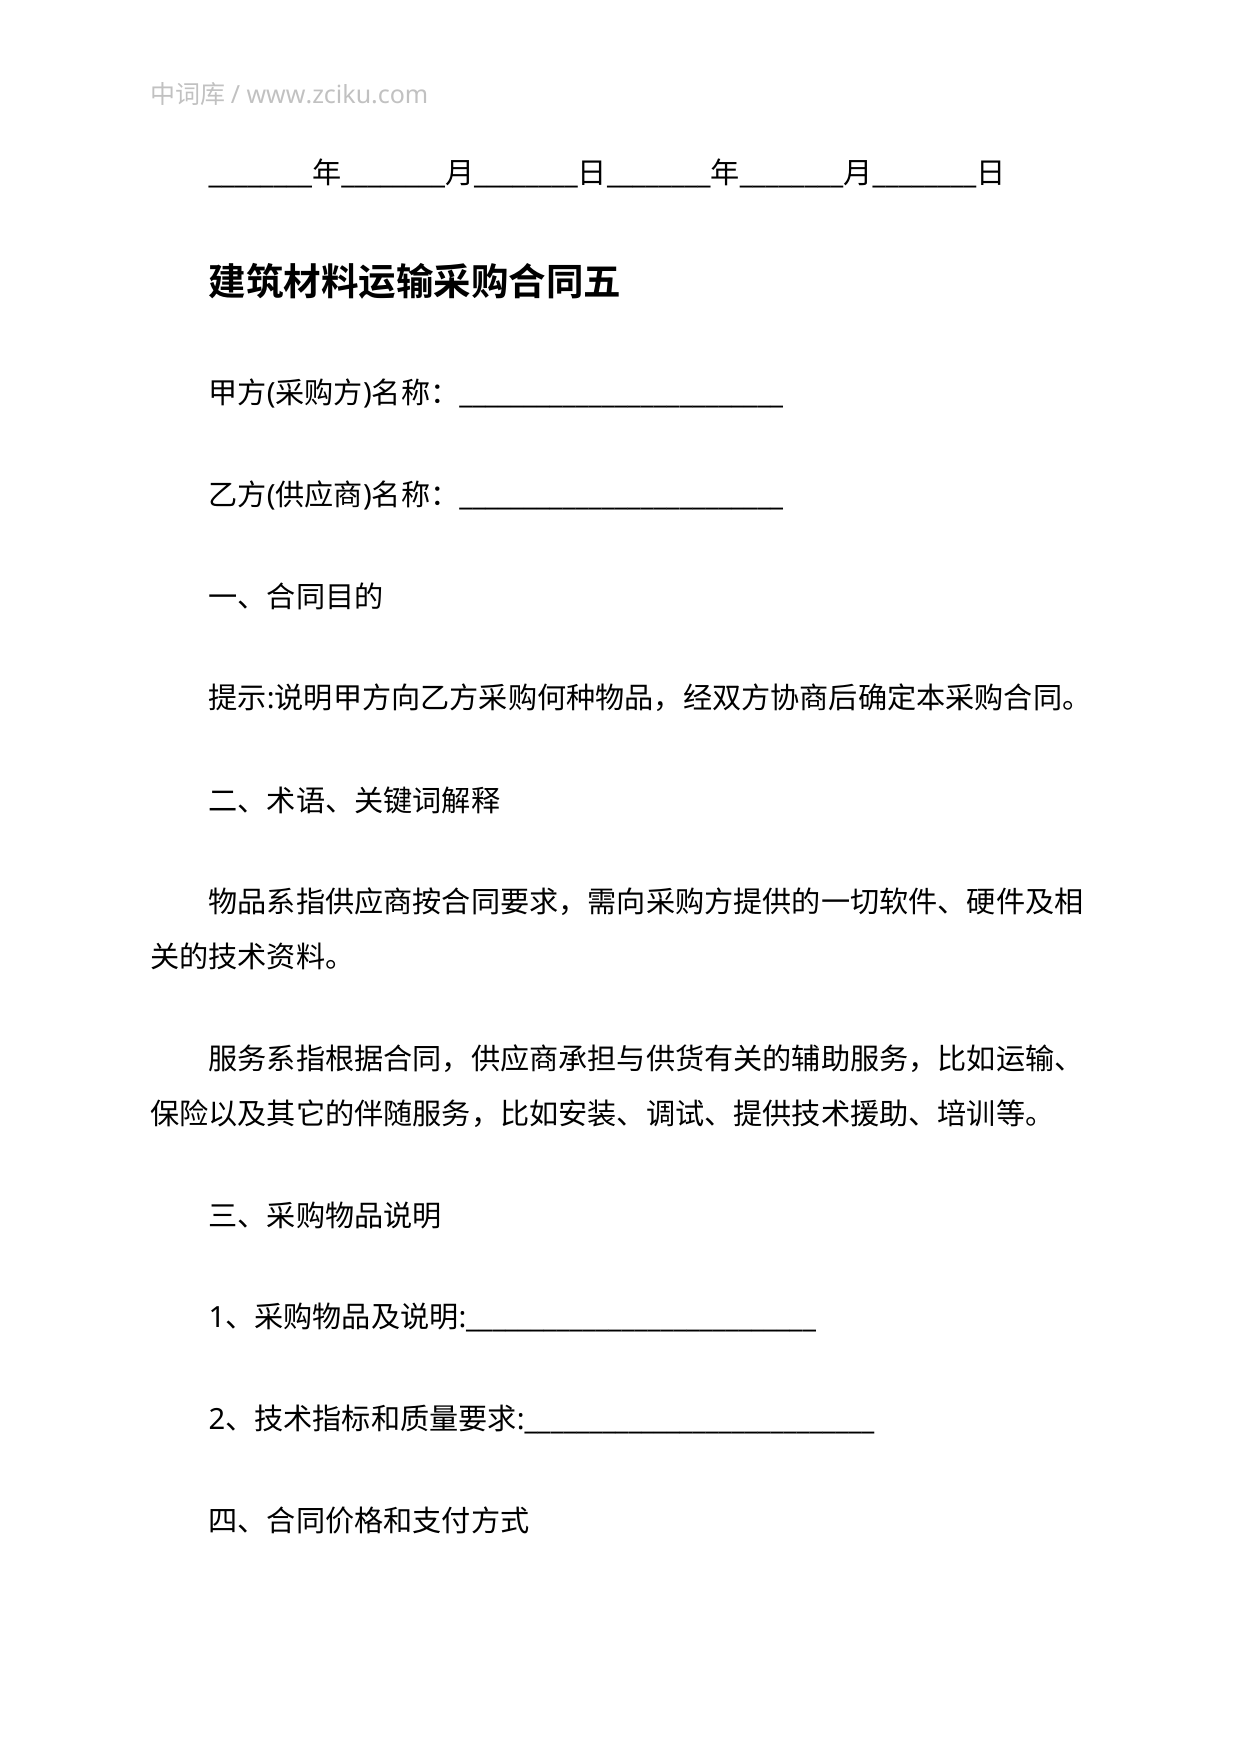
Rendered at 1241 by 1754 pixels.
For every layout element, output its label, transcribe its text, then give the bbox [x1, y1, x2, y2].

text 2、技术指标和质量要求:___________________________ [150, 1396, 1090, 1438]
text 二、术语、关键词解释 [150, 777, 1090, 819]
text 乙方(供应商)名称：_________________________ [150, 471, 1090, 514]
text 服务系指根据合同，供应商承担与供货有关的辅助服务，比如运输、保险以及其它的伴随服务，比如安装、调试、提供技术援助、培训等。 [150, 1036, 1090, 1133]
text 建筑材料运输采购合同五 [150, 252, 1090, 306]
text 物品系指供应商按合同要求，需向采购方提供的一切软件、硬件及相关的技术资料。 [150, 879, 1090, 976]
text 1、采购物品及说明:___________________________ [150, 1294, 1090, 1336]
text 提示:说明甲方向乙方采购何种物品，经双方协商后确定本采购合同。 [150, 675, 1090, 717]
text 一、合同目的 [150, 573, 1090, 616]
text 甲方(采购方)名称：_________________________ [150, 369, 1090, 412]
text 三、采购物品说明 [150, 1192, 1090, 1234]
text ________年________月________日________年________月________日 [150, 150, 1090, 192]
text 四、合同价格和支付方式 [150, 1498, 1090, 1540]
